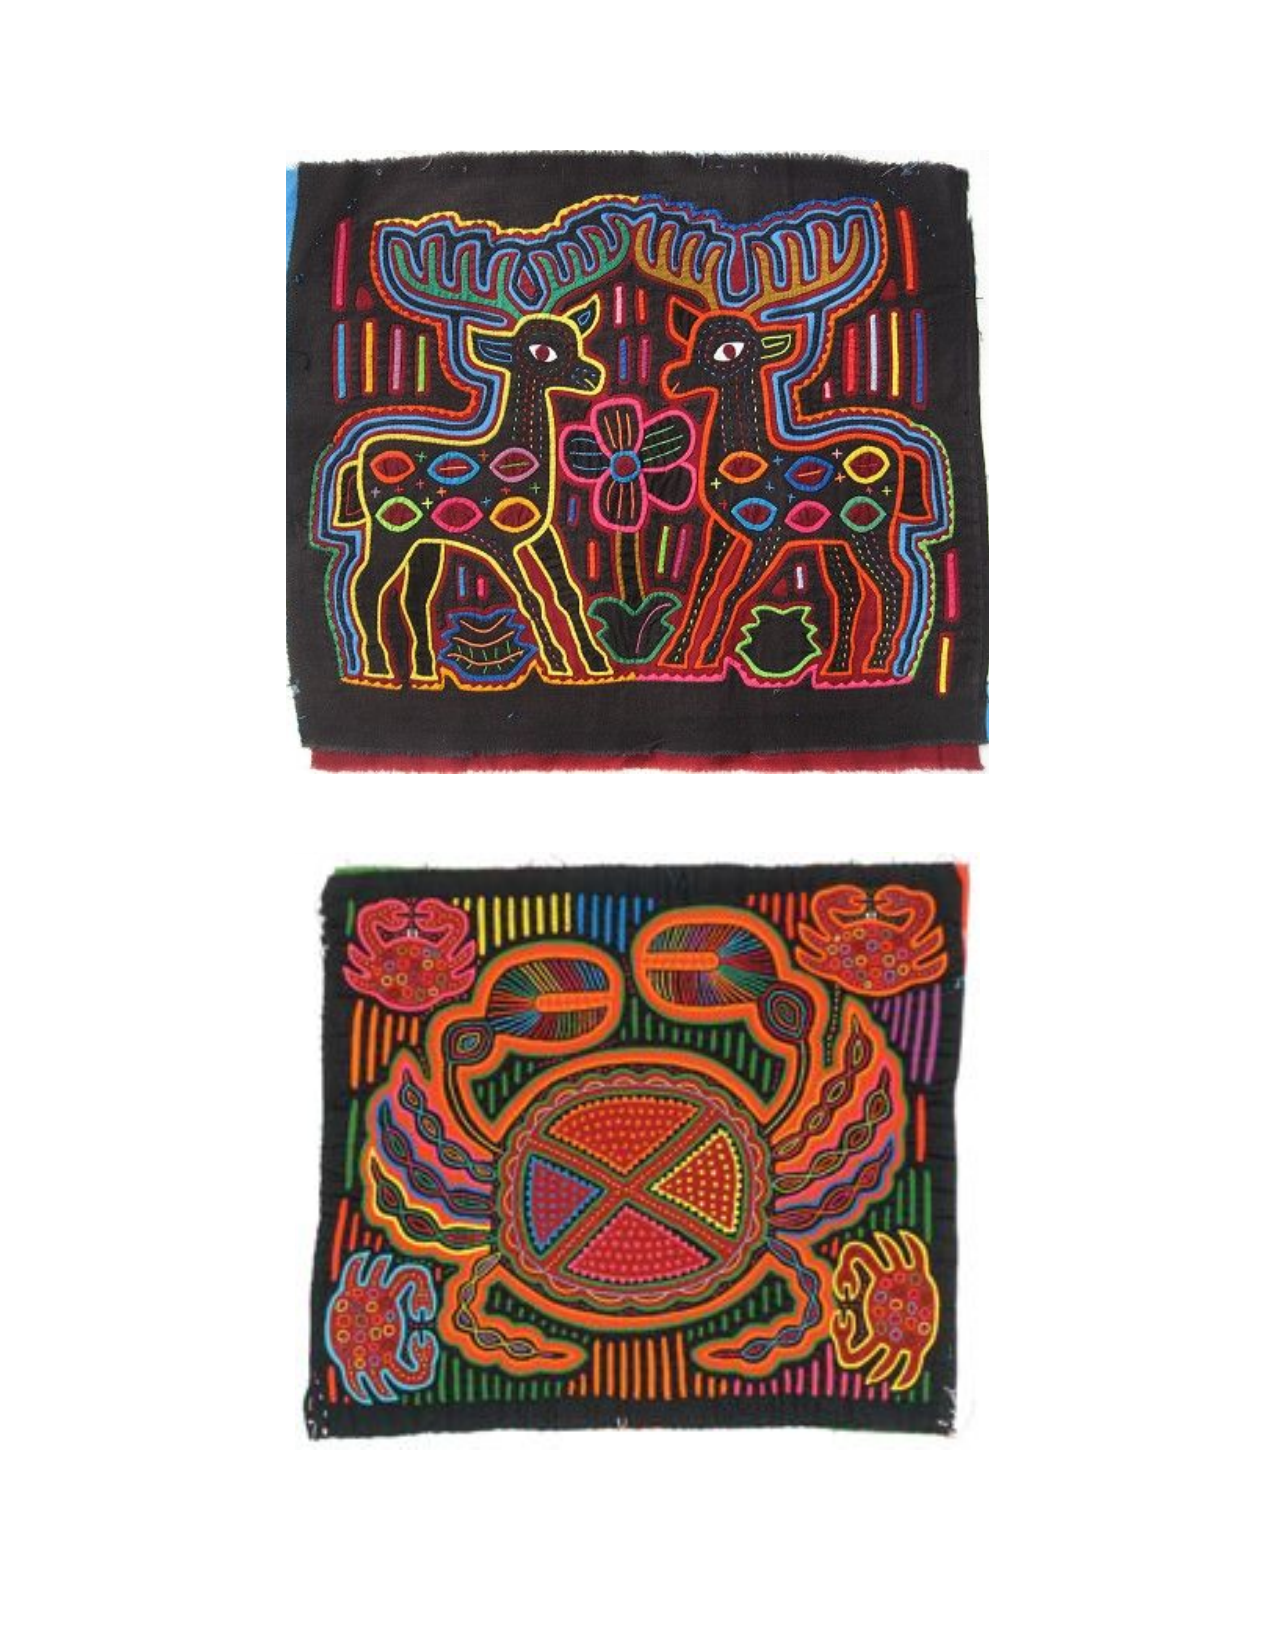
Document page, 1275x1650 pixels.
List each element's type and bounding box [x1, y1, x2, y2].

picture [294, 852, 980, 1450]
picture [286, 150, 989, 774]
